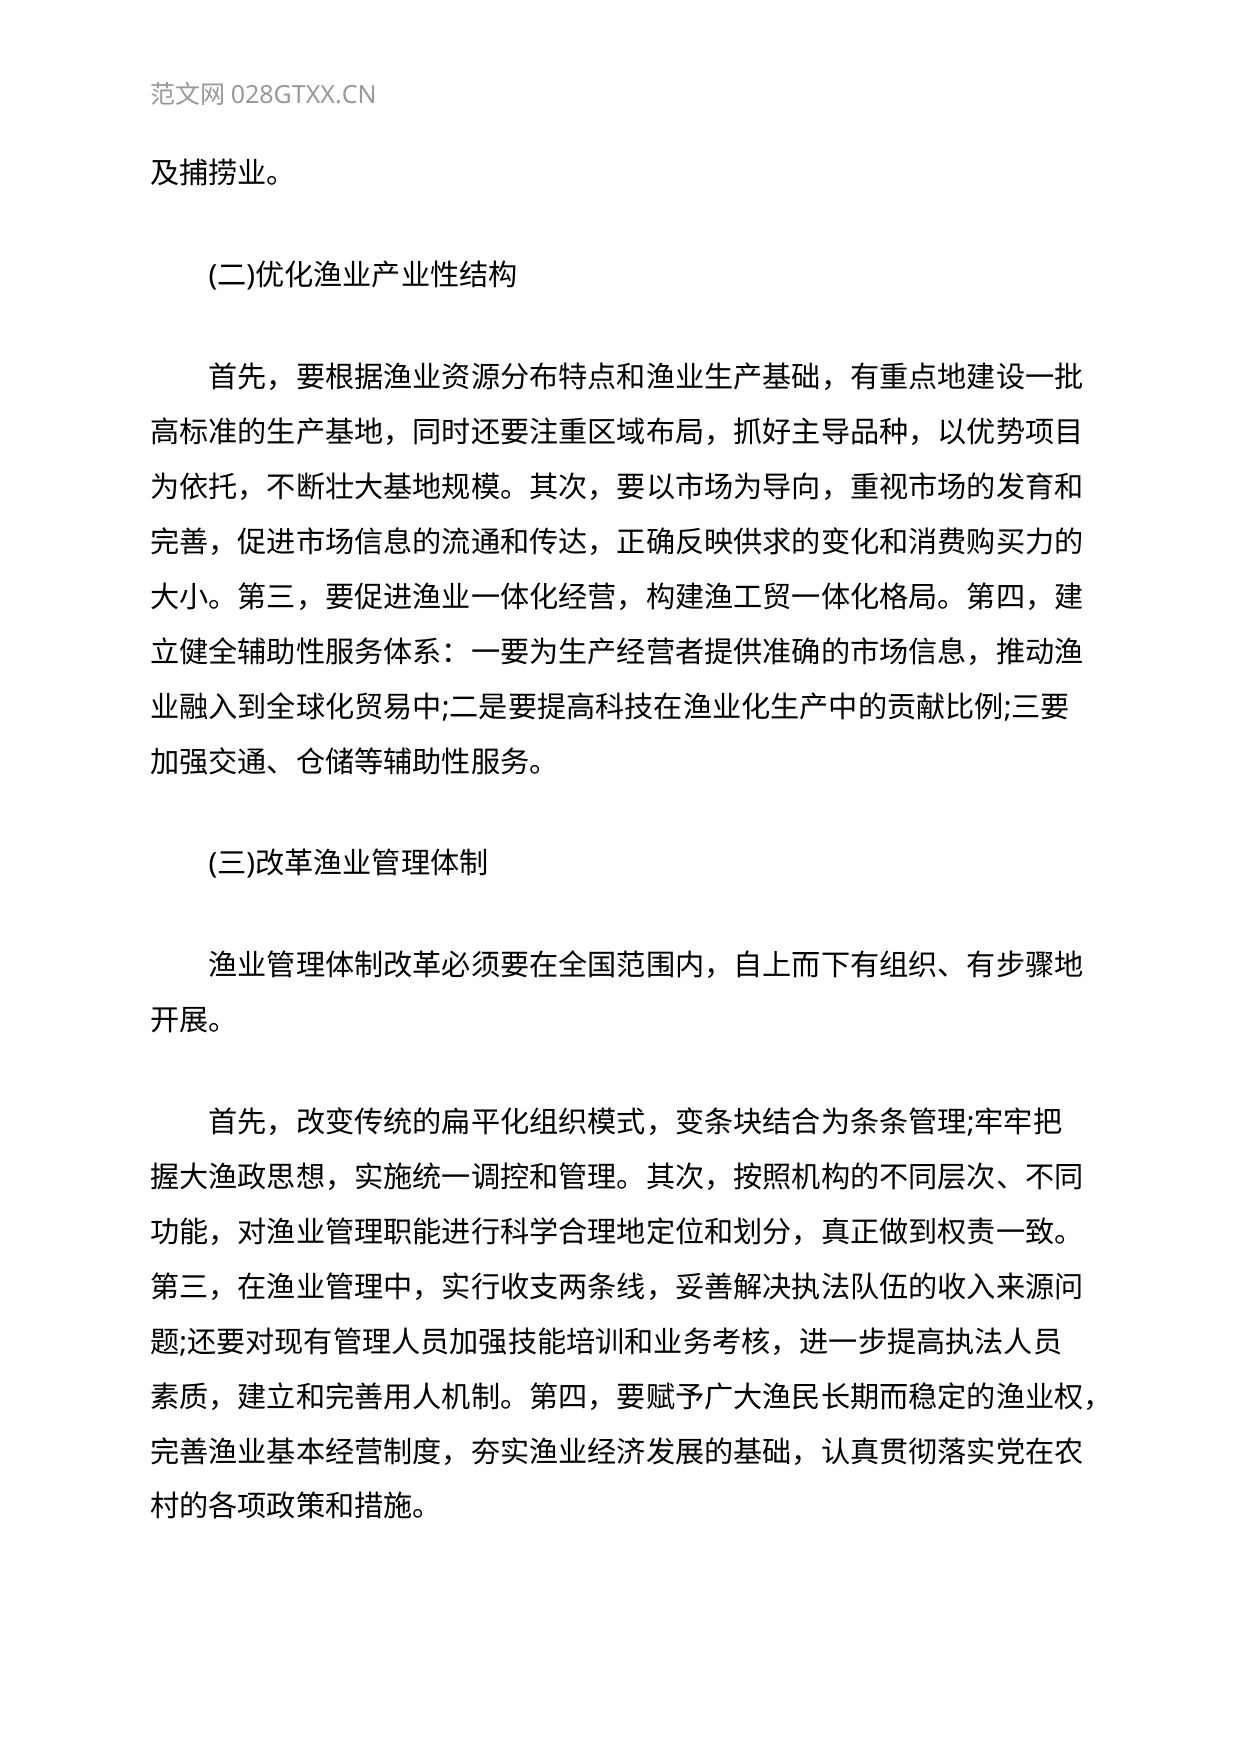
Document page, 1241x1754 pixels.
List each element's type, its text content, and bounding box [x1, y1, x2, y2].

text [150, 150, 1090, 192]
text 首先，改变传统的扁平化组织模式，变条块结合为条条管理;牢牢把握大渔政思想，实施统一调控和管理。其次，按照机构的不同层次、不同功能，对渔业管理职能进行科学合理地定位和划分，真正做到权责一致。第三，在渔业管理中，实行收支两条线，妥善解决执法队伍的收入来源问题;还要对现有管理人员加强技能培训和业务考核，进一步提高执法人员素质，建立和完善用人机制。第四，要赋予广大渔民长期而稳定的渔业权，完善渔业基本经营制度，夯实渔业经济发展的基础，认真贯彻落实党在农村的各项政策和措施。 [150, 1098, 1090, 1525]
text 渔业管理体制改革必须要在全国范围内，自上而下有组织、有步骤地开展。 [150, 942, 1090, 1039]
text 首先，要根据渔业资源分布特点和渔业生产基础，有重点地建设一批高标准的生产基地，同时还要注重区域布局，抓好主导品种，以优势项目为依托，不断壮大基地规模。其次，要以市场为导向，重视市场的发育和完善，促进市场信息的流通和传达，正确反映供求的变化和消费购买力的大小。第三，要促进渔业一体化经营，构建渔工贸一体化格局。第四，建立健全辅助性服务体系：一要为生产经营者提供准确的市场信息，推动渔业融入到全球化贸易中;二是要提高科技在渔业化生产中的贡献比例;三要加强交通、仓储等辅助性服务。 [150, 354, 1090, 780]
text (三)改革渔业管理体制 [150, 840, 1090, 882]
text (二)优化渔业产业性结构 [150, 252, 1090, 294]
